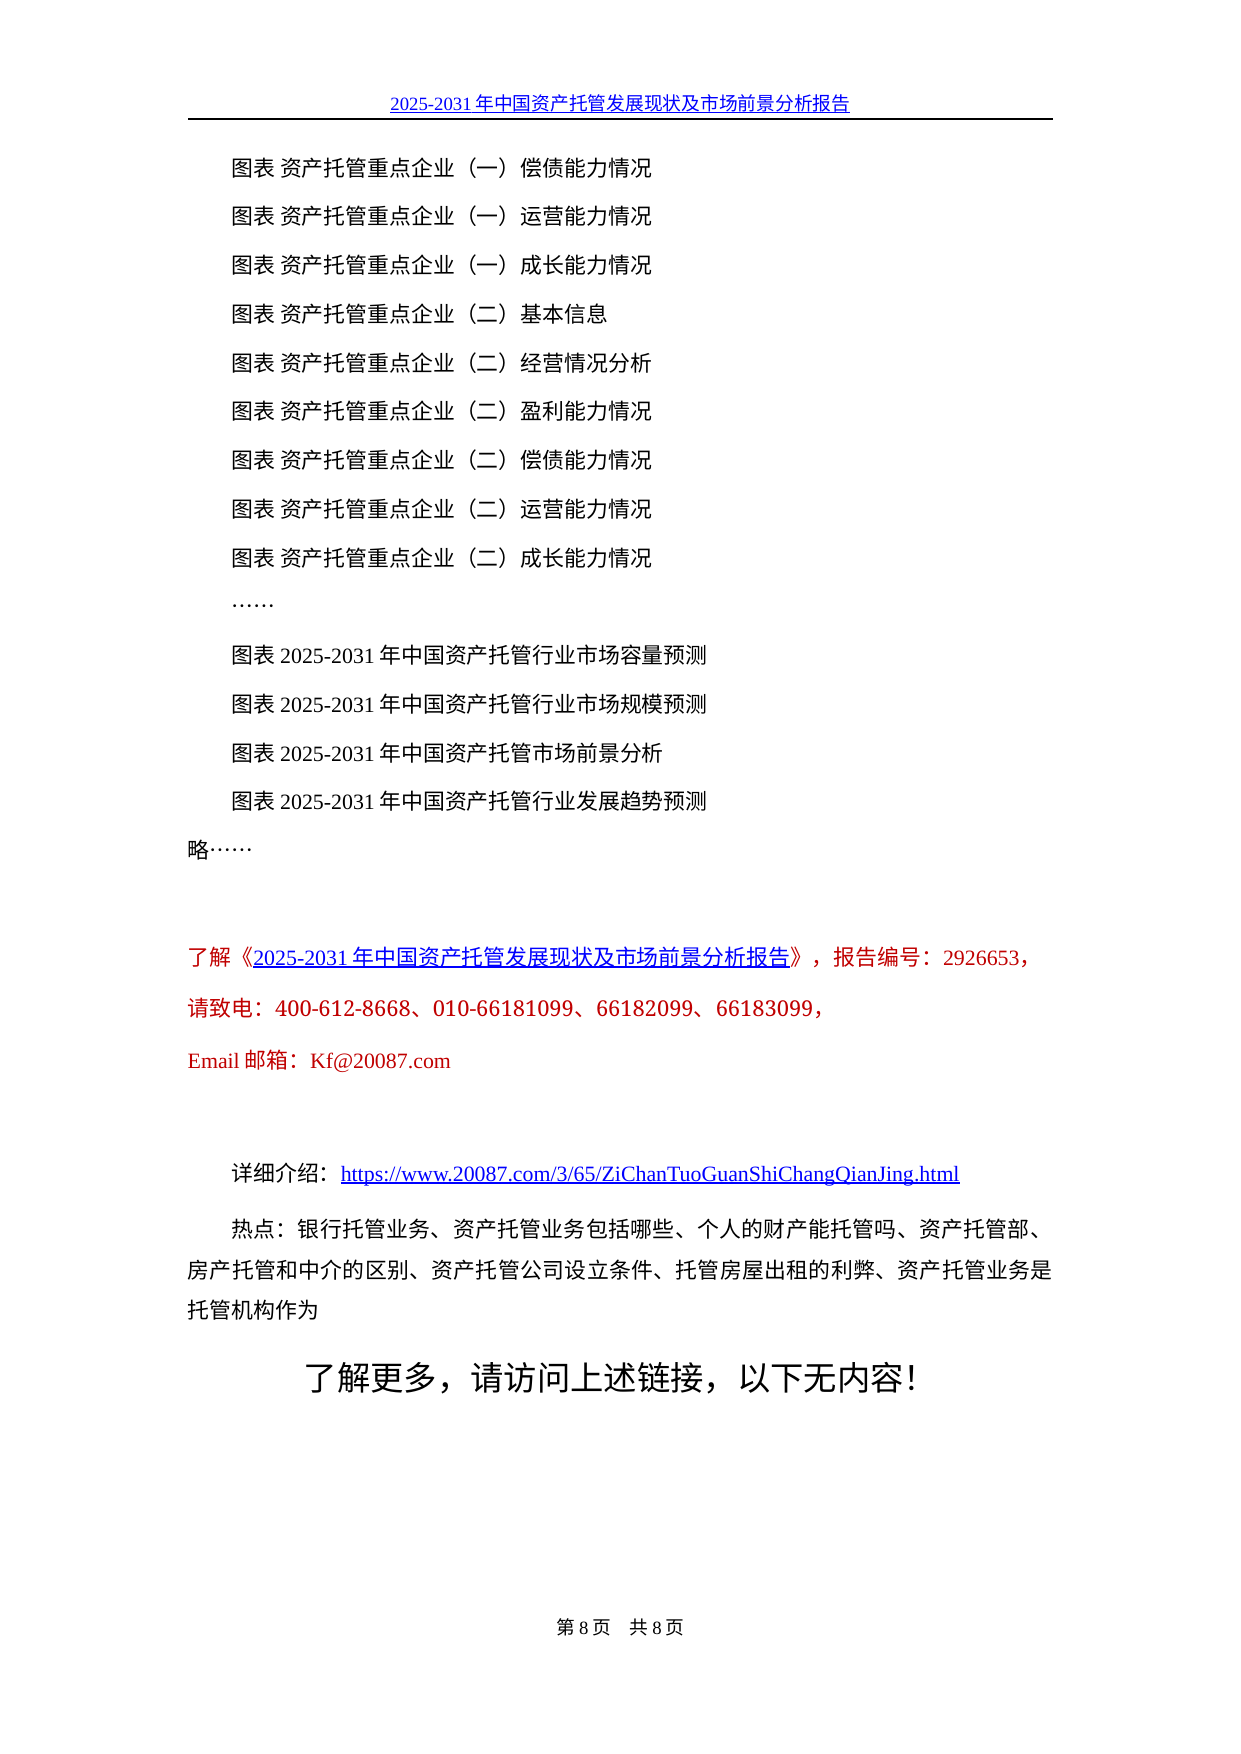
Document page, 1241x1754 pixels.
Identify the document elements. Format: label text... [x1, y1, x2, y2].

text Email邮箱：Kf@20087.com [187, 1042, 1053, 1075]
text 请致电：400-612-8668、010-66181099、66182099、66183099， [187, 991, 1053, 1023]
text 了解《2025-2031年中国资产托管发展现状及市场前景分析报告》，报告编号：2926653， [187, 939, 1053, 972]
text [187, 150, 1053, 865]
text 热点：银行托管业务、资产托管业务包括哪些、个人的财产能托管吗、资产托管部、房产托管和中介的区别、资产托管公司设立条件、托管房屋出租的利弊、资产托管业务是托管机构作为 [187, 1212, 1053, 1326]
title 了解更多，请访问上述链接，以下无内容！ [187, 1343, 1053, 1408]
text 详细介绍：https://www.20087.com/3/65/ZiChanTuoGuanShiChangQianJing.html [187, 1155, 1053, 1188]
